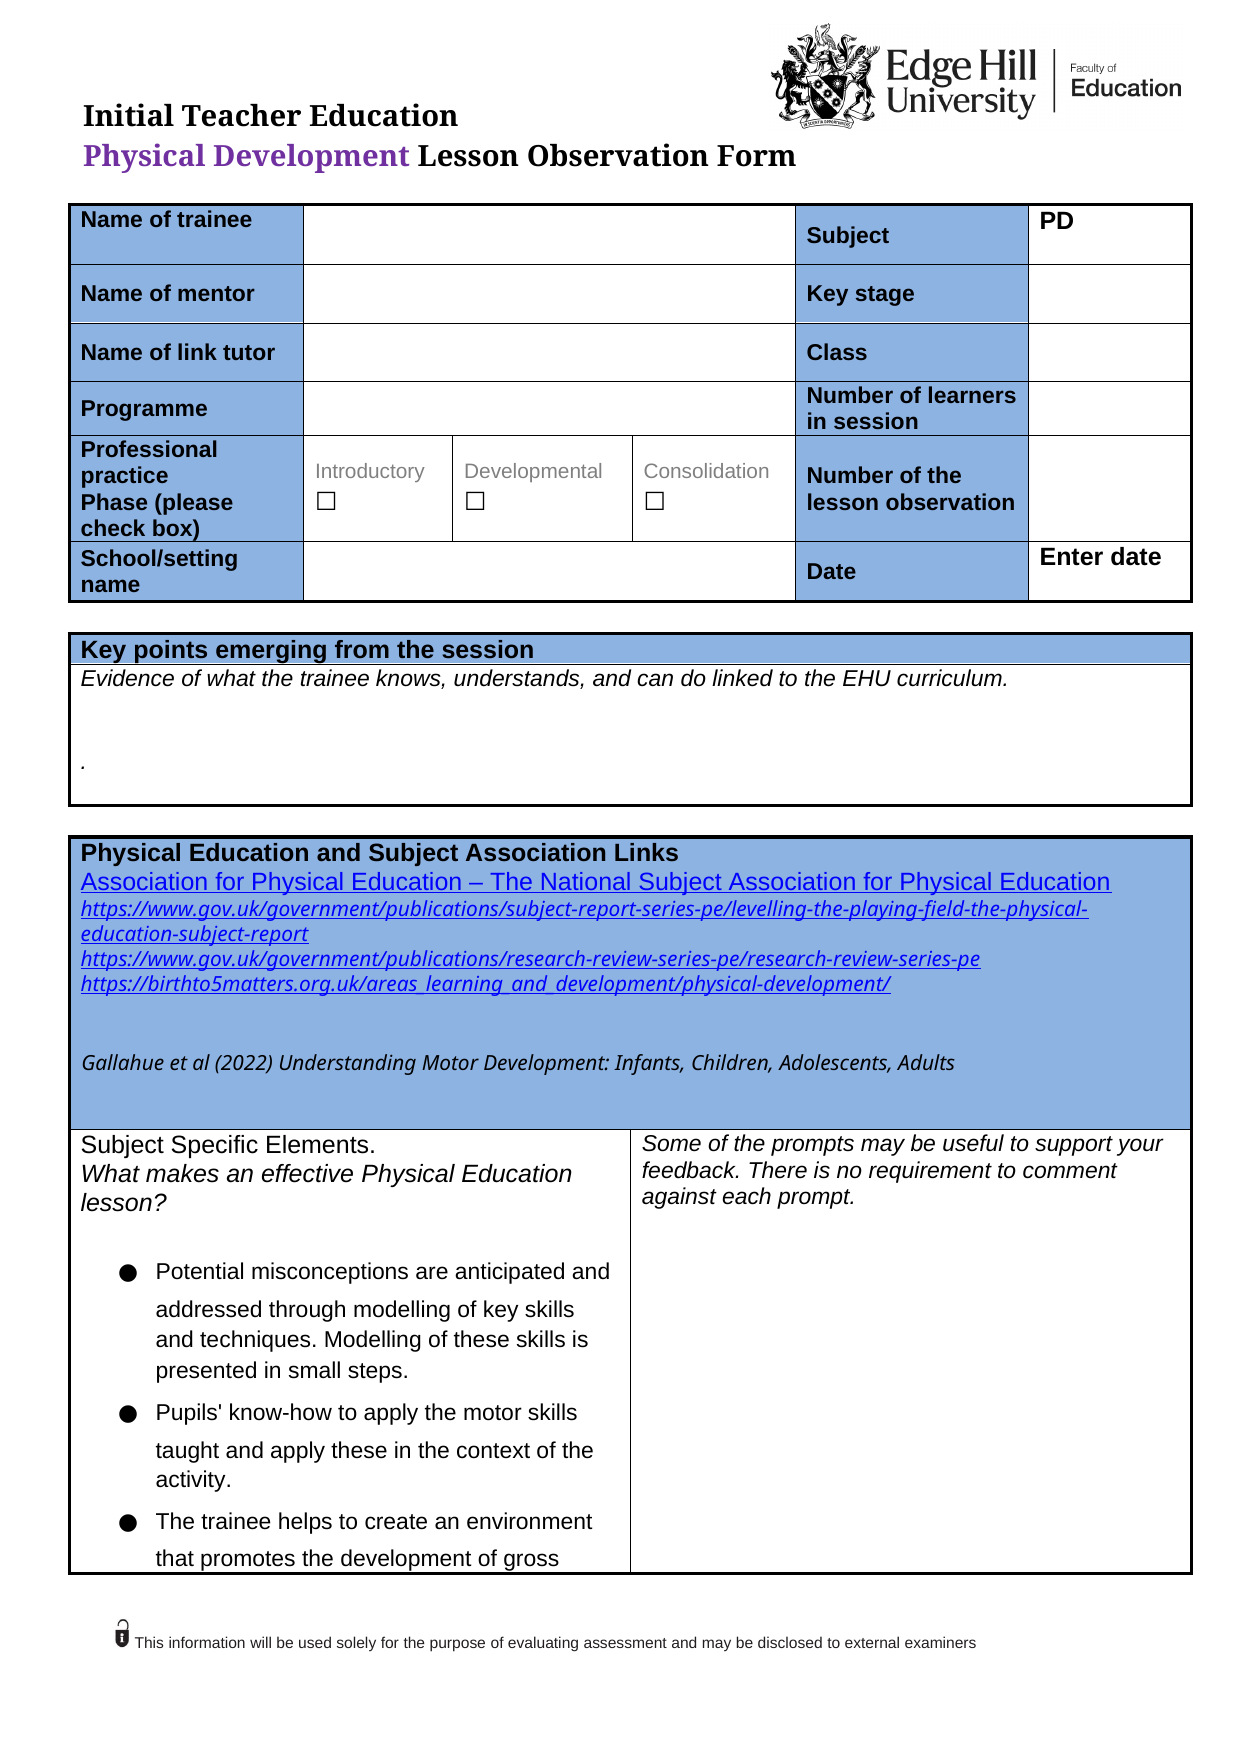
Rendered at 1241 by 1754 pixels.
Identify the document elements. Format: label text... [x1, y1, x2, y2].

table_cell Date [796, 542, 1028, 600]
table_cell [1029, 382, 1190, 435]
table_cell Number of learners in session [796, 382, 1028, 435]
table_header Name of trainee [71, 206, 303, 264]
table_cell [1029, 324, 1190, 381]
table_header Subject [796, 206, 1028, 264]
picture [112, 1617, 135, 1649]
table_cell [631, 1130, 1190, 1572]
table_cell Programme [71, 382, 303, 435]
table_cell Class [796, 324, 1028, 381]
table_cell Professional practice Phase (please check box) [71, 436, 303, 541]
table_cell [71, 1130, 630, 1572]
table_cell Evidence of what the trainee knows, understands, and can do linked to the EHU curriculum. . [71, 665, 1190, 803]
table_header [304, 206, 795, 264]
table_cell Introductory [304, 436, 452, 541]
table_cell [304, 382, 795, 435]
table_header Physical Education and Subject Association Links Association for Physical Education – The National Subject Association for Physical Education https://www.gov.uk/government/publications/subject-report-series-pe/levelling-the-playing-field-the-physical-education-subject-report https://www.gov.uk/government/publications/research-review-series-pe/research-review-series-pe https://birthto5matters.org.uk/areas_learning_and_development/physical-development/ Gallahue et al (2022) Understanding Motor Development: Infants, Children, Adolescents, Adults [71, 839, 1190, 1129]
picture [767, 21, 1184, 131]
table_cell [1029, 265, 1190, 322]
table_cell Developmental [453, 436, 632, 541]
table_cell [1029, 436, 1190, 541]
table_cell Number of the lesson observation [796, 436, 1028, 541]
table_cell [304, 324, 795, 381]
table_cell [304, 265, 795, 322]
table_header PD [1029, 206, 1190, 264]
table_cell Name of mentor [71, 265, 303, 322]
table_cell Name of link tutor [71, 324, 303, 381]
table_header Key points emerging from the session [71, 635, 1190, 663]
table_cell Consolidation [633, 436, 795, 541]
table_cell Key stage [796, 265, 1028, 322]
table_cell [304, 542, 795, 600]
table_cell School/setting name [71, 542, 303, 600]
